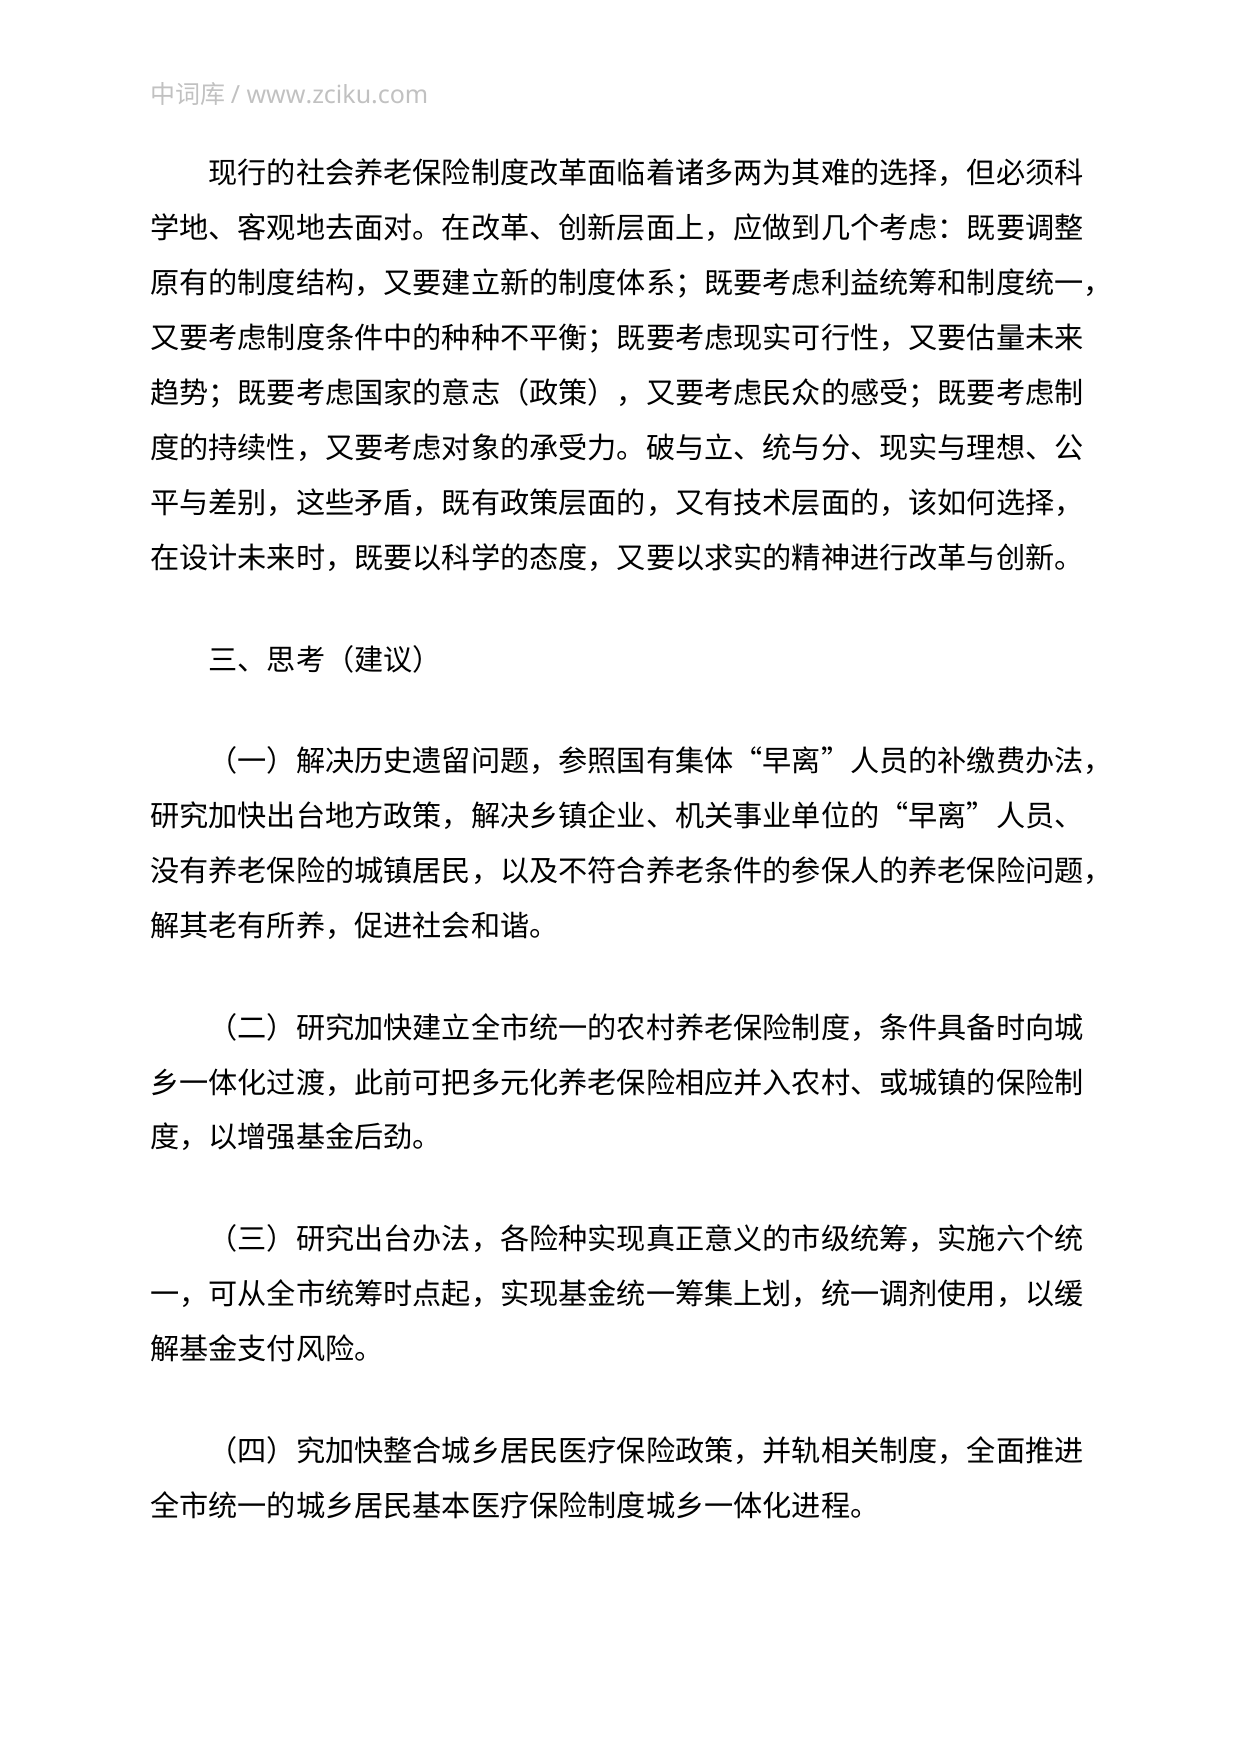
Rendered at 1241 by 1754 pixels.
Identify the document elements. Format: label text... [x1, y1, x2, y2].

text （一）解决历史遗留问题，参照国有集体“早离”人员的补缴费办法，研究加快出台地方政策，解决乡镇企业、机关事业单位的“早离”人员、没有养老保险的城镇居民，以及不符合养老条件的参保人的养老保险问题，解其老有所养，促进社会和谐。 [150, 738, 1090, 945]
text 现行的社会养老保险制度改革面临着诸多两为其难的选择，但必须科学地、客观地去面对。在改革、创新层面上，应做到几个考虑：既要调整原有的制度结构，又要建立新的制度体系；既要考虑利益统筹和制度统一，又要考虑制度条件中的种种不平衡；既要考虑现实可行性，又要估量未来趋势；既要考虑国家的意志（政策），又要考虑民众的感受；既要考虑制度的持续性，又要考虑对象的承受力。破与立、统与分、现实与理想、公平与差别，这些矛盾，既有政策层面的，又有技术层面的，该如何选择，在设计未来时，既要以科学的态度，又要以求实的精神进行改革与创新。 [150, 150, 1090, 577]
text （四）究加快整合城乡居民医疗保险政策，并轨相关制度，全面推进全市统一的城乡居民基本医疗保险制度城乡一体化进程。 [150, 1427, 1090, 1524]
text 三、思考（建议） [150, 636, 1090, 678]
text （三）研究出台办法，各险种实现真正意义的市级统筹，实施六个统一，可从全市统筹时点起，实现基金统一筹集上划，统一调剂使用，以缓解基金支付风险。 [150, 1216, 1090, 1368]
text （二）研究加快建立全市统一的农村养老保险制度，条件具备时向城乡一体化过渡，此前可把多元化养老保险相应并入农村、或城镇的保险制度，以增强基金后劲。 [150, 1004, 1090, 1156]
